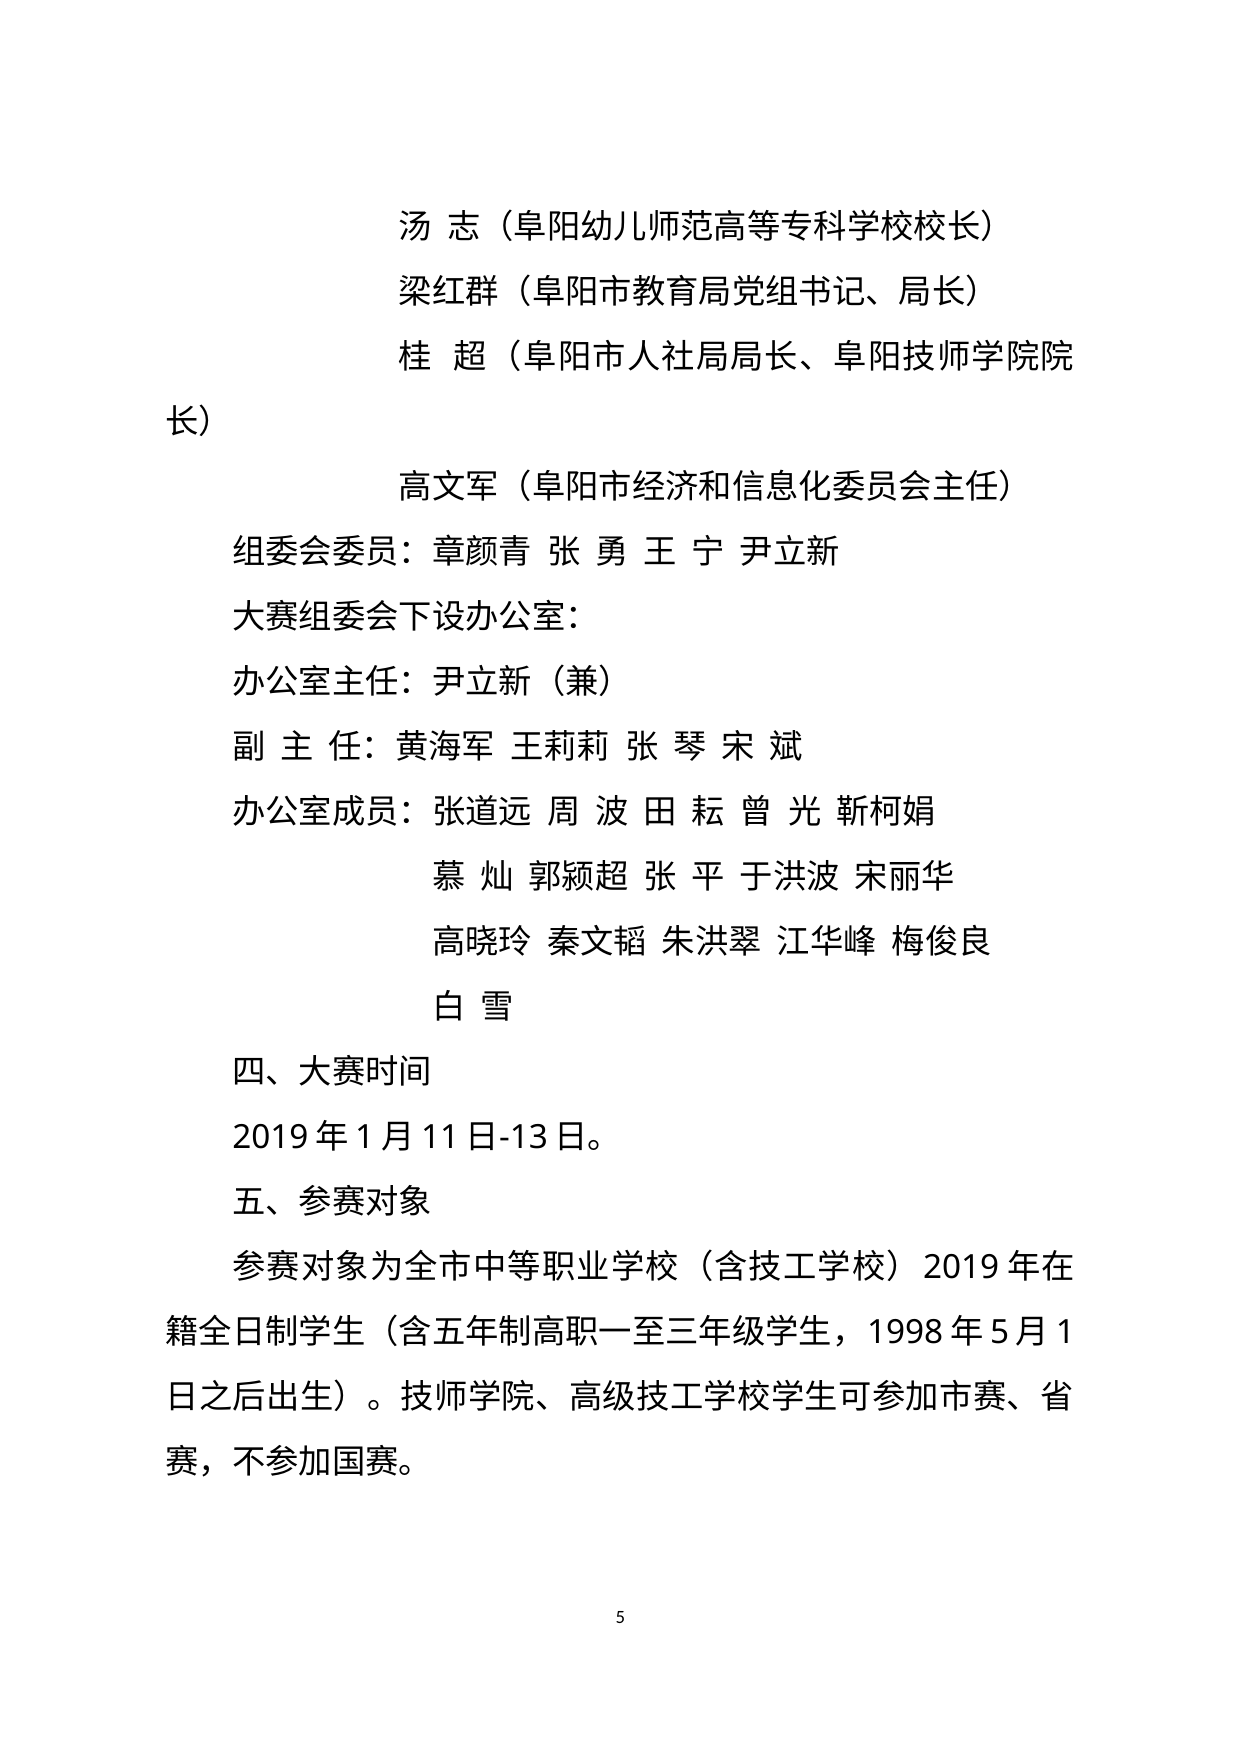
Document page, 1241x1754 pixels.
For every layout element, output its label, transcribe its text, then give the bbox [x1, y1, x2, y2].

text 桂 超（阜阳市人社局局长、阜阳技师学院院长） [165, 322, 1075, 452]
text 汤 志（阜阳幼儿师范高等专科学校校长） [165, 192, 1075, 257]
text 四、大赛时间 [165, 1037, 1075, 1102]
text 组委会委员：章颜青 张 勇 王 宁 尹立新 [165, 517, 1075, 582]
text 2019年1月11日-13日。 [165, 1102, 1075, 1167]
text 副 主 任：黄海军 王莉莉 张 琴 宋 斌 [165, 712, 1075, 777]
text 办公室主任：尹立新（兼） [165, 647, 1075, 712]
text 五、参赛对象 [165, 1167, 1075, 1232]
text 办公室成员：张道远 周 波 田 耘 曾 光 靳柯娟 [165, 777, 1075, 842]
text 高晓玲 秦文韬 朱洪翠 江华峰 梅俊良 [165, 907, 1075, 972]
text 梁红群（阜阳市教育局党组书记、局长） [165, 257, 1075, 322]
text 白 雪 [165, 972, 1075, 1037]
text 大赛组委会下设办公室： [165, 582, 1075, 647]
text 高文军（阜阳市经济和信息化委员会主任） [165, 452, 1075, 517]
text 参赛对象为全市中等职业学校（含技工学校）2019年在籍全日制学生（含五年制高职一至三年级学生，1998年5月1日之后出生）。技师学院、高级技工学校学生可参加市赛、省赛，不参加国赛。 [165, 1232, 1075, 1492]
text 慕 灿 郭颍超 张 平 于洪波 宋丽华 [165, 842, 1075, 907]
